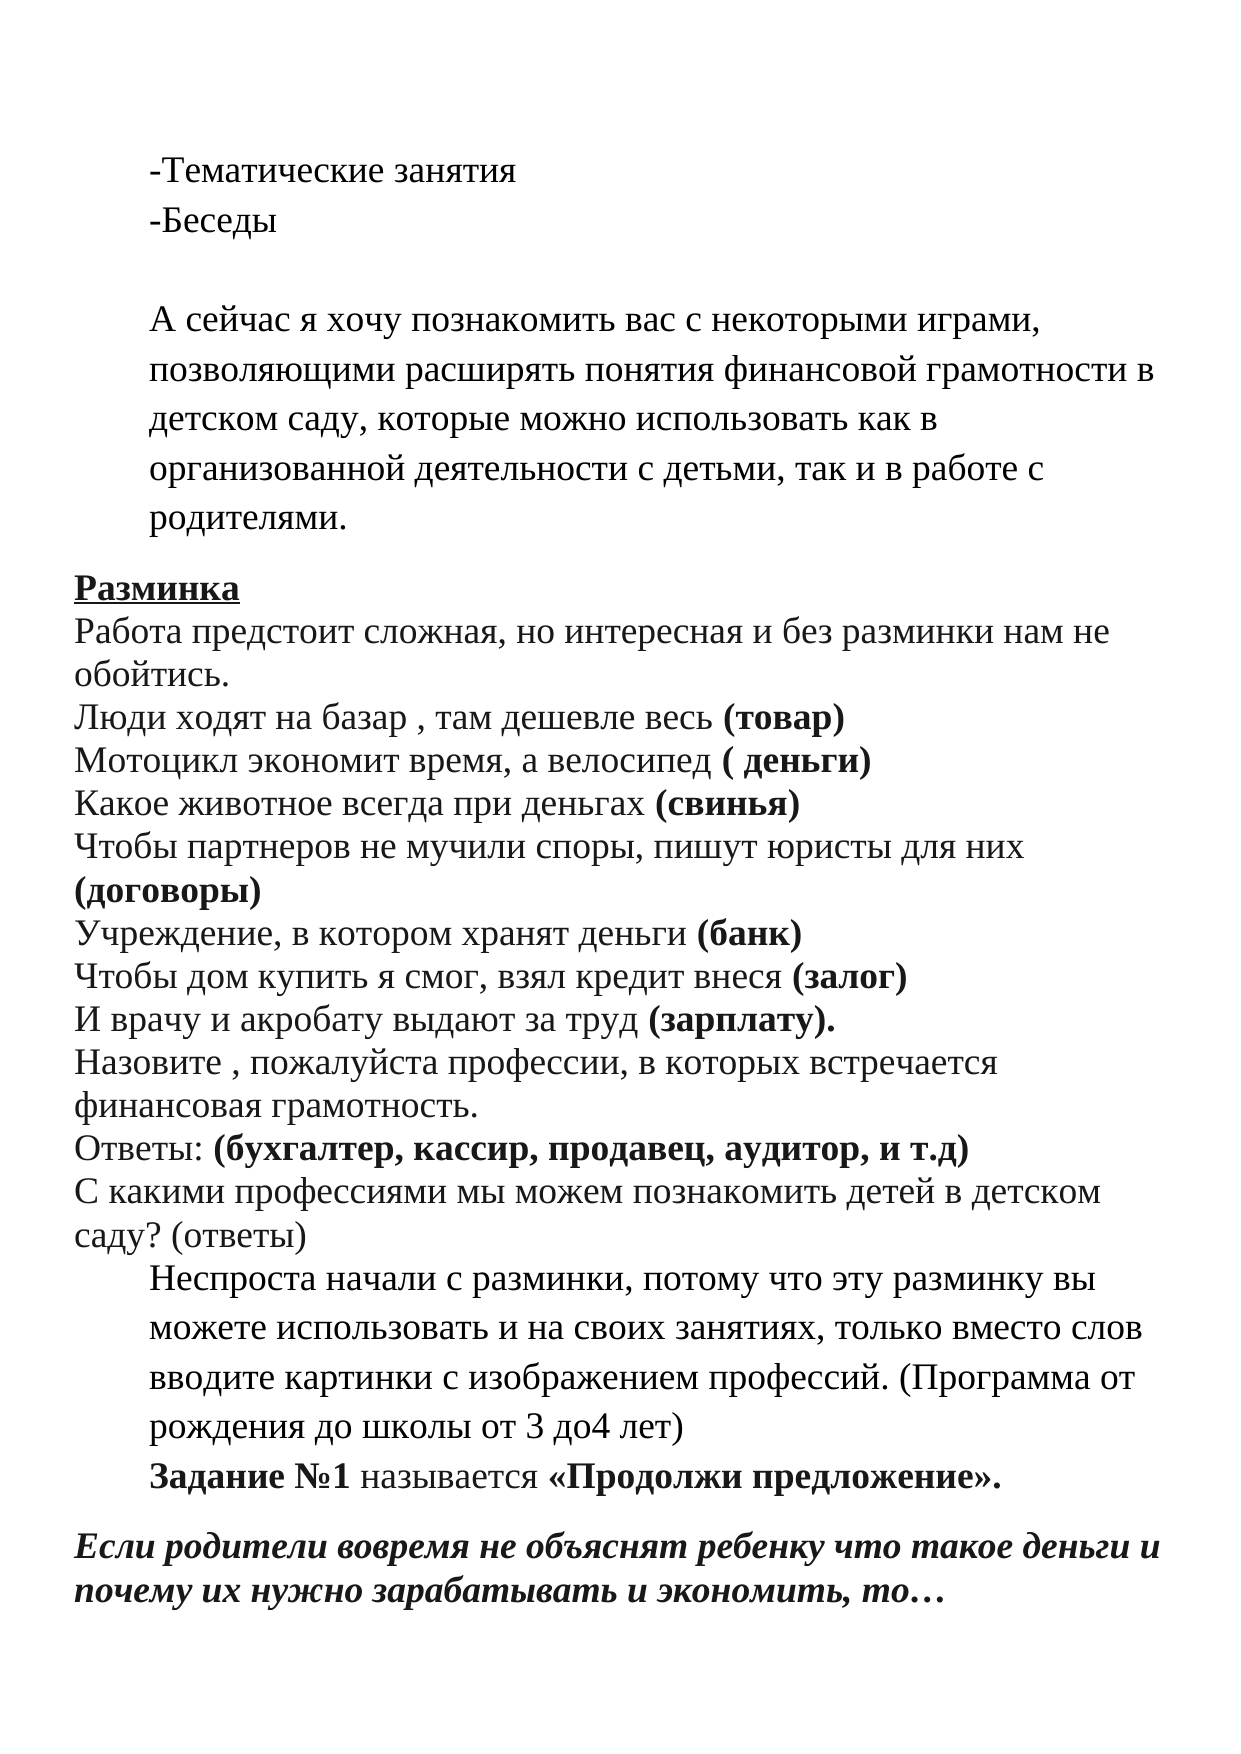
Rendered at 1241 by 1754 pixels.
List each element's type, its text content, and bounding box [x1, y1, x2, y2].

text Люди ходят на базар , там дешевле весь (товар) [74, 694, 1196, 738]
text Работа предстоит сложная, но интересная и без разминки нам не обойтись. [74, 608, 1196, 694]
text Разминка [74, 565, 1196, 608]
text С какими профессиями мы можем познакомить детей в детском саду? (ответы) [74, 1169, 1196, 1255]
text Ответы: (бухгалтер, кассир, продавец, аудитор, и т.д) [74, 1126, 1196, 1169]
list А сейчас я хочу познакомить вас с некоторыми играми, позволяющими расширять понятия финансовой грамотности в детском саду, которые можно использовать как в организованной деятельности с детьми, так и в работе с родителями. [149, 296, 1196, 538]
text Какое животное всегда при деньгах (свинья) [74, 781, 1196, 824]
text Если родители вовремя не объяснят ребенку что такое деньги и почему их нужно зарабатывать и экономить, то… [74, 1524, 1196, 1610]
list Задание №1 называется «Продолжи предложение». [149, 1453, 1196, 1497]
list -Беседы [149, 197, 1196, 240]
list -Тематические занятия [149, 148, 1196, 191]
list Неспроста начали с разминки, потому что эту разминку вы можете использовать и на своих занятиях, только вместо слов вводите картинки с изображением профессий. (Программа от рождения до школы от 3 до4 лет) [149, 1255, 1196, 1447]
text Учреждение, в котором хранят деньги (банк) [74, 910, 1196, 953]
text Чтобы дом купить я смог, взял кредит внеся (залог) [74, 953, 1196, 996]
text Назовите , пожалуйста профессии, в которых встречается финансовая грамотность. [74, 1039, 1196, 1126]
text Мотоцикл экономит время, а велосипед ( деньги) [74, 738, 1196, 781]
text Чтобы партнеров не мучили споры, пишут юристы для них (договоры) [74, 824, 1196, 910]
text И врачу и акробату выдают за труд (зарплату). [74, 996, 1196, 1039]
